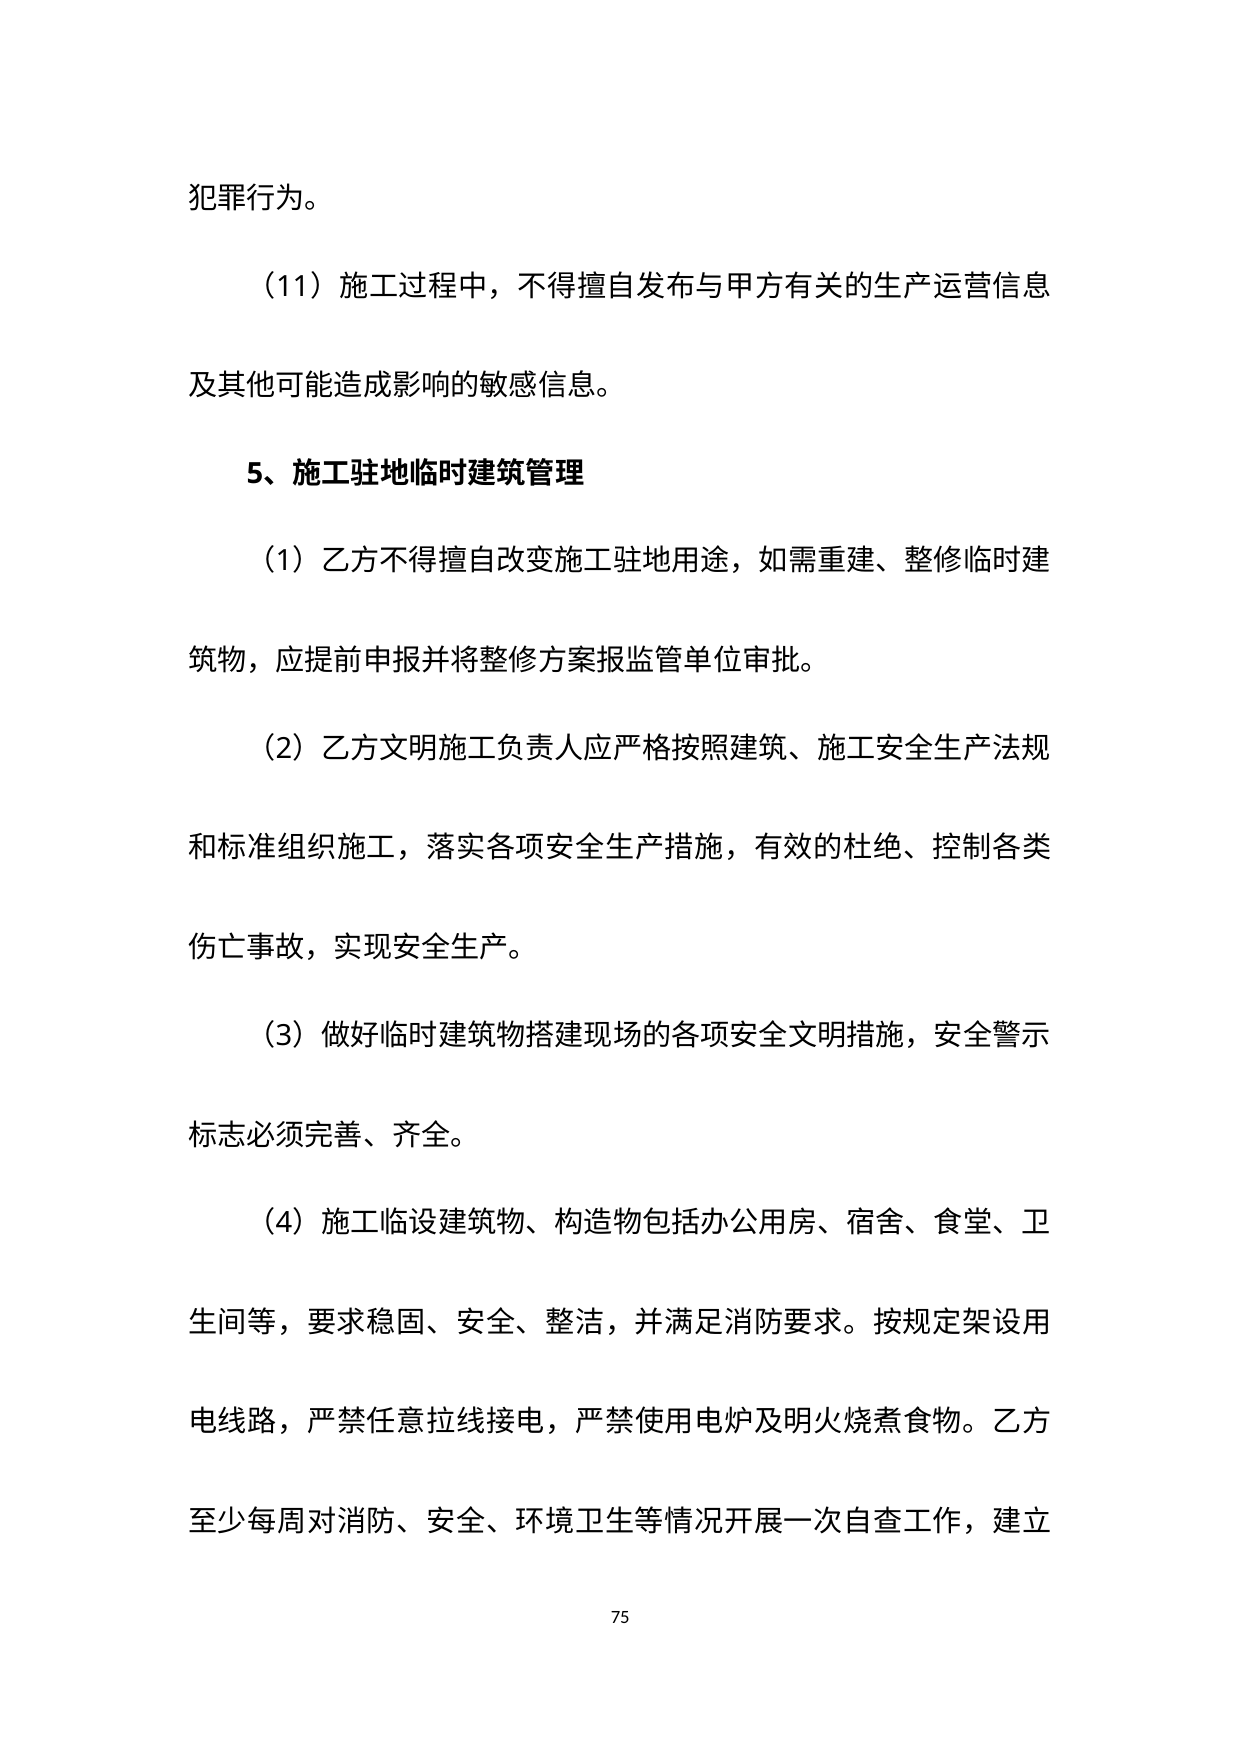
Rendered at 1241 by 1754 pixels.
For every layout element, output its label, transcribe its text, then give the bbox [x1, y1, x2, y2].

text （2）乙方文明施工负责人应严格按照建筑、施工安全生产法规和标准组织施工，落实各项安全生产措施，有效的杜绝、控制各类伤亡事故，实现安全生产。 [188, 712, 1052, 978]
text 5、施工驻地临时建筑管理 [188, 437, 1052, 504]
text （3）做好临时建筑物搭建现场的各项安全文明措施，安全警示标志必须完善、齐全。 [188, 999, 1052, 1165]
text （11）施工过程中，不得擅自发布与甲方有关的生产运营信息及其他可能造成影响的敏感信息。 [188, 250, 1052, 416]
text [188, 1187, 1052, 1552]
text （1）乙方不得擅自改变施工驻地用途，如需重建、整修临时建筑物，应提前申报并将整修方案报监管单位审批。 [188, 525, 1052, 691]
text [188, 162, 1052, 229]
